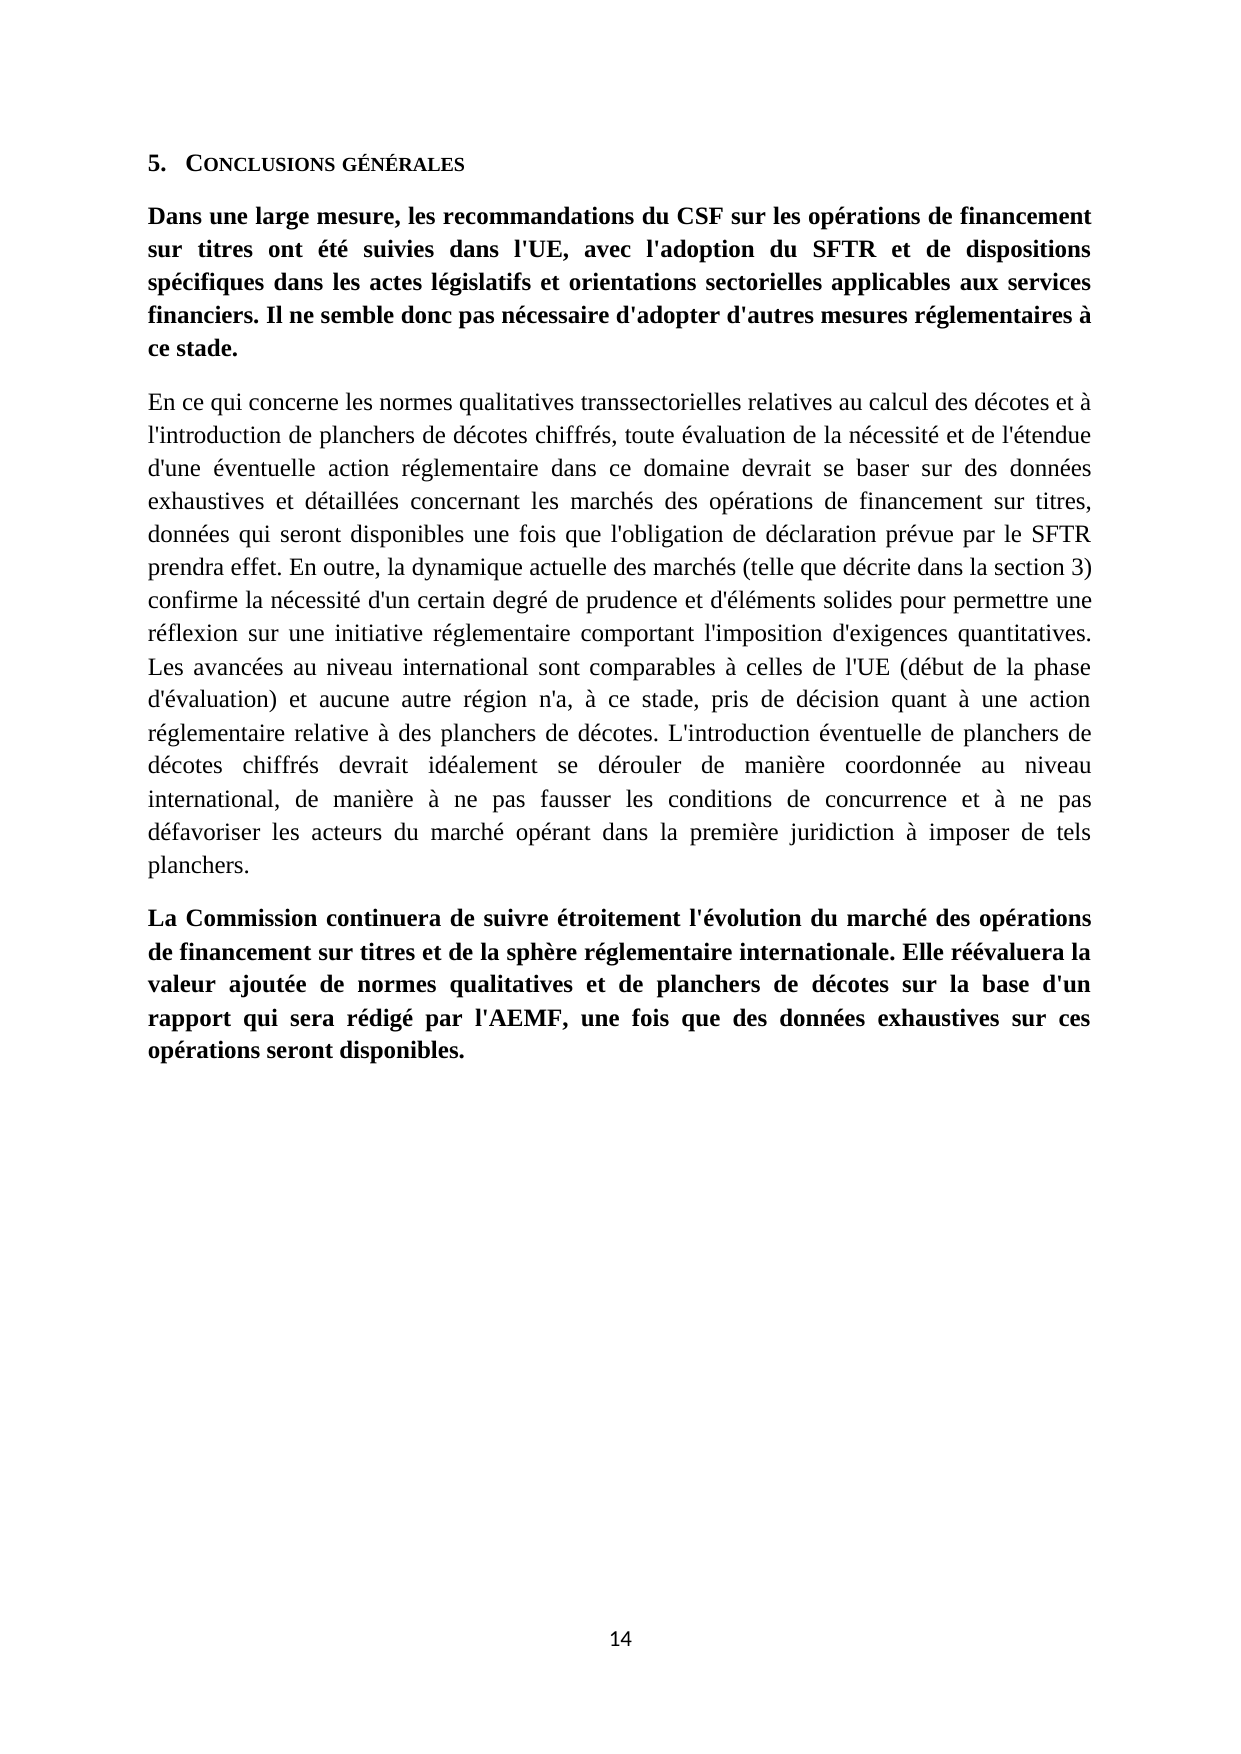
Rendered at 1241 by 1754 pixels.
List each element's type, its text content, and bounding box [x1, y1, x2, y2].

text Dans une large mesure, les recommandations du CSF sur les opérations de financement sur titres ont été suivies dans l'UE, avec l'adoption du SFTR et de dispositions spécifiques dans les actes législatifs et orientations sectorielles applicables aux services financiers. Il ne semble donc pas nécessaire d'adopter d'autres mesures réglementaires à ce stade. [148, 201, 1093, 362]
text La Commission continuera de suivre étroitement l'évolution du marché des opérations de financement sur titres et de la sphère réglementaire internationale. Elle réévaluera la valeur ajoutée de normes qualitatives et de planchers de décotes sur la base d'un rapport qui sera rédigé par l'AEMF, une fois que des données exhaustives sur ces opérations seront disponibles. [148, 903, 1093, 1064]
list Conclusions générales [148, 148, 1093, 176]
text En ce qui concerne les normes qualitatives transsectorielles relatives au calcul des décotes et à l'introduction de planchers de décotes chiffrés, toute évaluation de la nécessité et de l'étendue d'une éventuelle action réglementaire dans ce domaine devrait se baser sur des données exhaustives et détaillées concernant les marchés des opérations de financement sur titres, données qui seront disponibles une fois que l'obligation de déclaration prévue par le SFTR prendra effet. En outre, la dynamique actuelle des marchés (telle que décrite dans la section 3) confirme la nécessité d'un certain degré de prudence et d'éléments solides pour permettre une réflexion sur une initiative réglementaire comportant l'imposition d'exigences quantitatives. Les avancées au niveau international sont comparables à celles de l'UE (début de la phase d'évaluation) et aucune autre région n'a, à ce stade, pris de décision quant à une action réglementaire relative à des planchers de décotes. L'introduction éventuelle de planchers de décotes chiffrés devrait idéalement se dérouler de manière coordonnée au niveau international, de manière à ne pas fausser les conditions de concurrence et à ne pas défavoriser les acteurs du marché opérant dans la première juridiction à imposer de tels planchers. [148, 387, 1093, 878]
